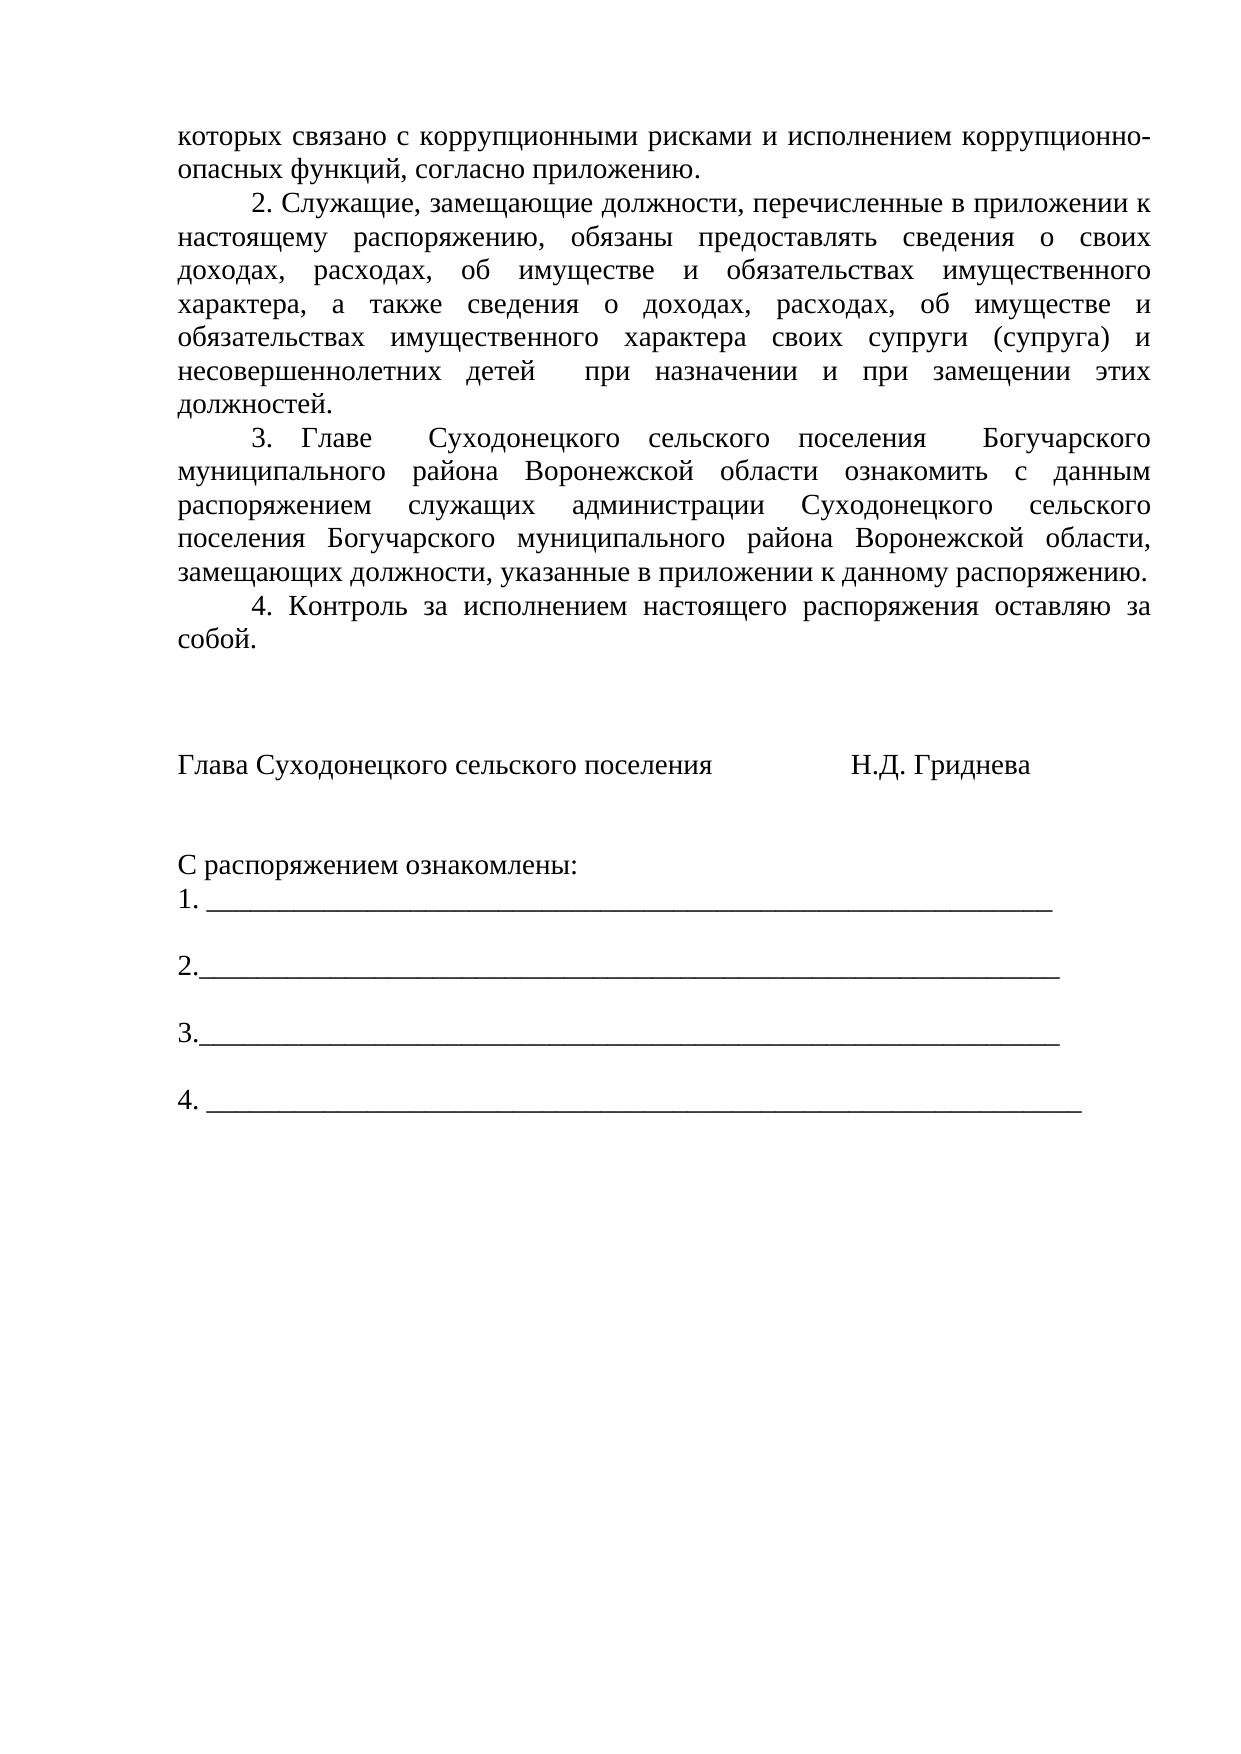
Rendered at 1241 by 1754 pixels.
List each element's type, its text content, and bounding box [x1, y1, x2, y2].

text С распоряжением ознакомлены: [177, 847, 1152, 881]
text 3. Главе Суходонецкого сельского поселения Богучарского муниципального района Воронежской области ознакомить с данным распоряжением служащих администрации Суходонецкого сельского поселения Богучарского муниципального района Воронежской области, замещающих должности, указанные в приложении к данному распоряжению. [177, 420, 1152, 588]
text Глава Суходонецкого сельского поселения Н.Д. Гриднева [177, 747, 1152, 780]
text 2. Служащие, замещающие должности, перечисленные в приложении к настоящему распоряжению, обязаны предоставлять сведения о своих доходах, расходах, об имуществе и обязательствах имущественного характера, а также сведения о доходах, расходах, об имуществе и обязательствах имущественного характера своих супруги (супруга) и несовершеннолетних детей при назначении и при замещении этих должностей. [177, 185, 1152, 420]
text 4. Контроль за исполнением настоящего распоряжения оставляю за собой. [177, 588, 1152, 655]
text 4. ____________________________________________________________ [177, 1082, 1152, 1116]
text 1. __________________________________________________________ [177, 881, 1152, 914]
text 2.___________________________________________________________ [177, 948, 1152, 982]
text 3.___________________________________________________________ [177, 1015, 1152, 1049]
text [177, 118, 1152, 185]
